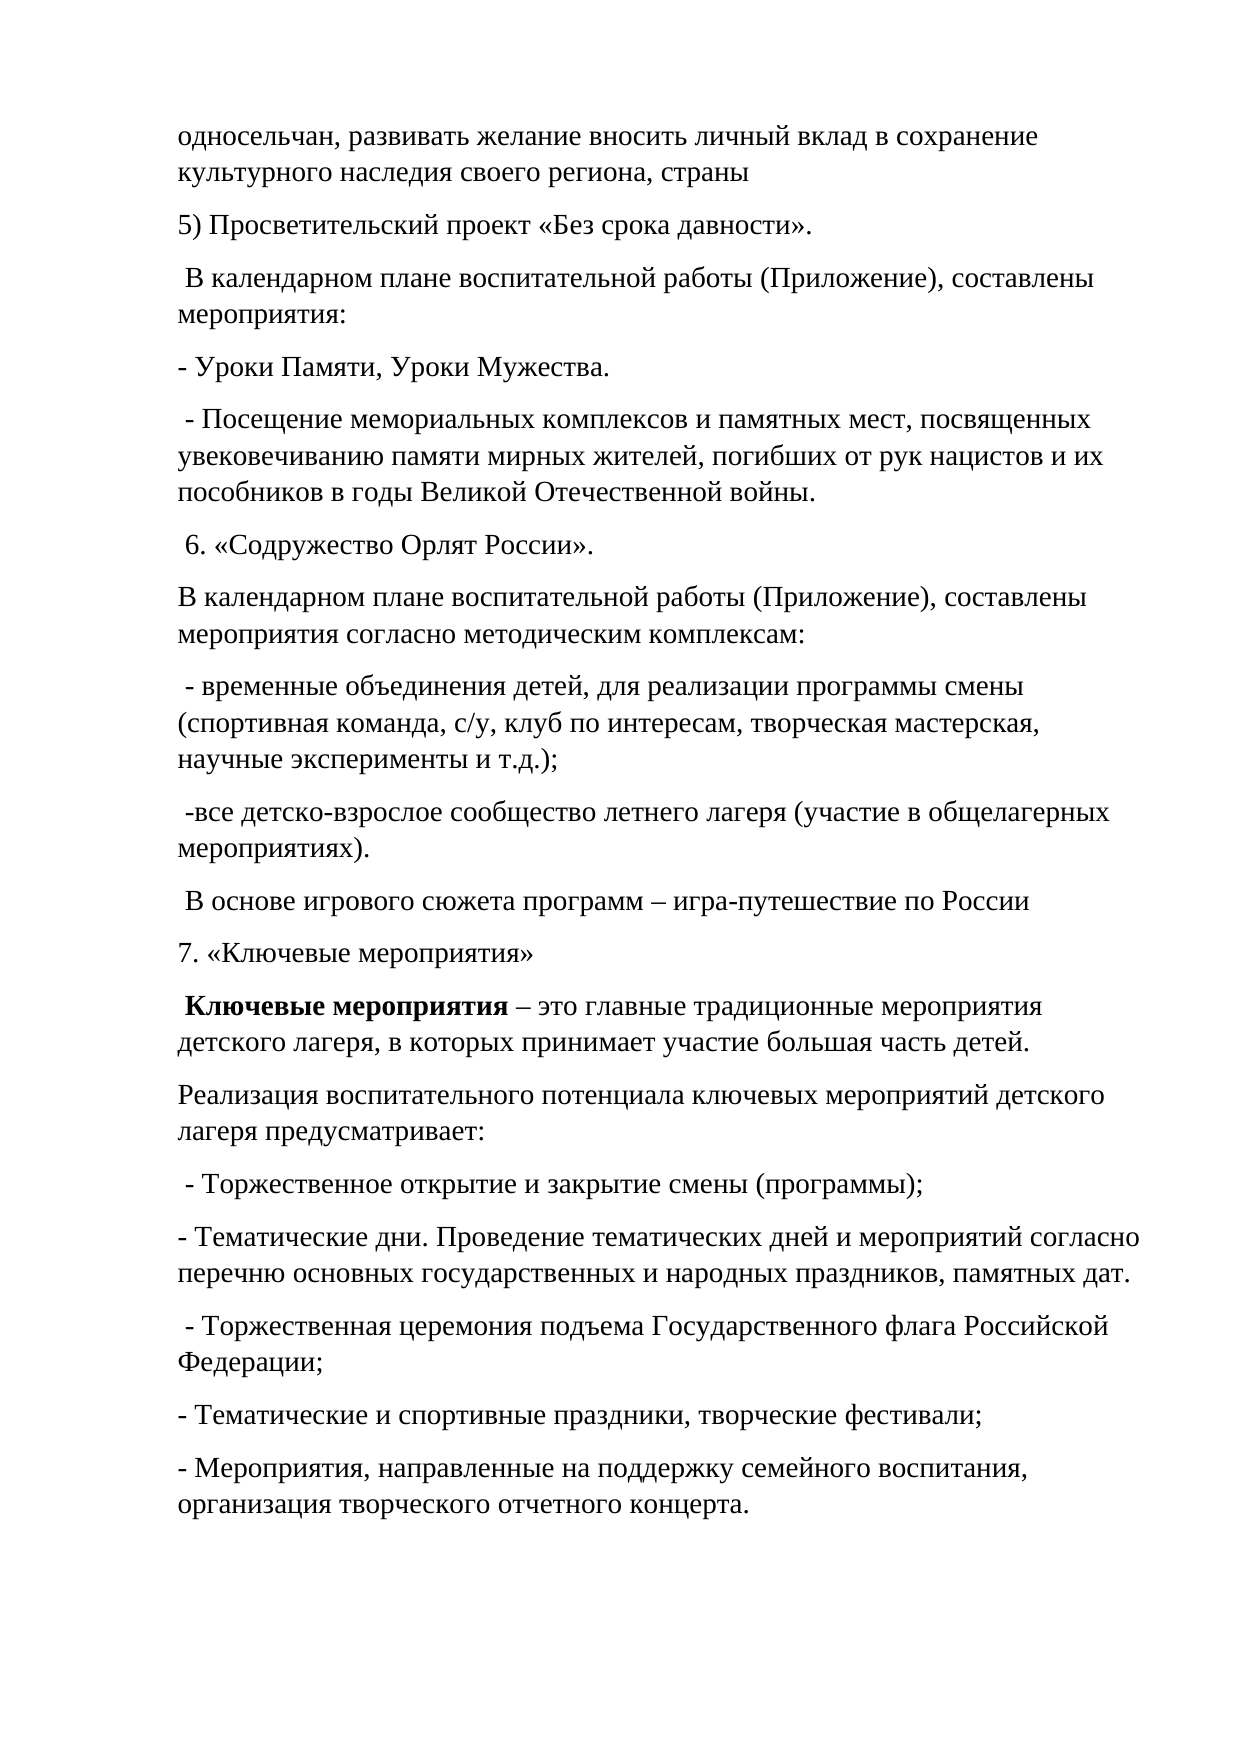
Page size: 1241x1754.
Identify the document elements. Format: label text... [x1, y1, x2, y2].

text В календарном плане воспитательной работы (Приложение), составлены мероприятия согласно методическим комплексам: [177, 579, 1152, 649]
text - Тематические и спортивные праздники, творческие фестивали; [177, 1397, 1152, 1430]
text В календарном плане воспитательной работы (Приложение), составлены мероприятия: [177, 260, 1152, 329]
text - Тематические дни. Проведение тематических дней и мероприятий согласно перечню основных государственных и народных праздников, памятных дат. [177, 1219, 1152, 1289]
text - Уроки Памяти, Уроки Мужества. [177, 349, 1152, 382]
text Ключевые мероприятия – это главные традиционные мероприятия детского лагеря, в которых принимает участие большая часть детей. [177, 988, 1152, 1058]
text 6. «Содружество Орлят России». [177, 527, 1152, 560]
text - Торжественная церемония подъема Государственного флага Российской Федерации; [177, 1308, 1152, 1378]
text 7. «Ключевые мероприятия» [177, 935, 1152, 969]
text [177, 118, 1152, 188]
text Реализация воспитательного потенциала ключевых мероприятий детского лагеря предусматривает: [177, 1077, 1152, 1147]
text - временные объединения детей, для реализации программы смены (спортивная команда, с/у, клуб по интересам, творческая мастерская, научные эксперименты и т.д.); [177, 668, 1152, 774]
text - Мероприятия, направленные на поддержку семейного воспитания, организация творческого отчетного концерта. [177, 1450, 1152, 1519]
text - Торжественное открытие и закрытие смены (программы); [177, 1166, 1152, 1200]
text В основе игрового сюжета программ – игра-путешествие по России [177, 883, 1152, 916]
text -все детско-взрослое сообщество летнего лагеря (участие в общелагерных мероприятиях). [177, 794, 1152, 863]
text 5) Просветительский проект «Без срока давности». [177, 207, 1152, 241]
text - Посещение мемориальных комплексов и памятных мест, посвященных увековечиванию памяти мирных жителей, погибших от рук нацистов и их пособников в годы Великой Отечественной войны. [177, 402, 1152, 507]
